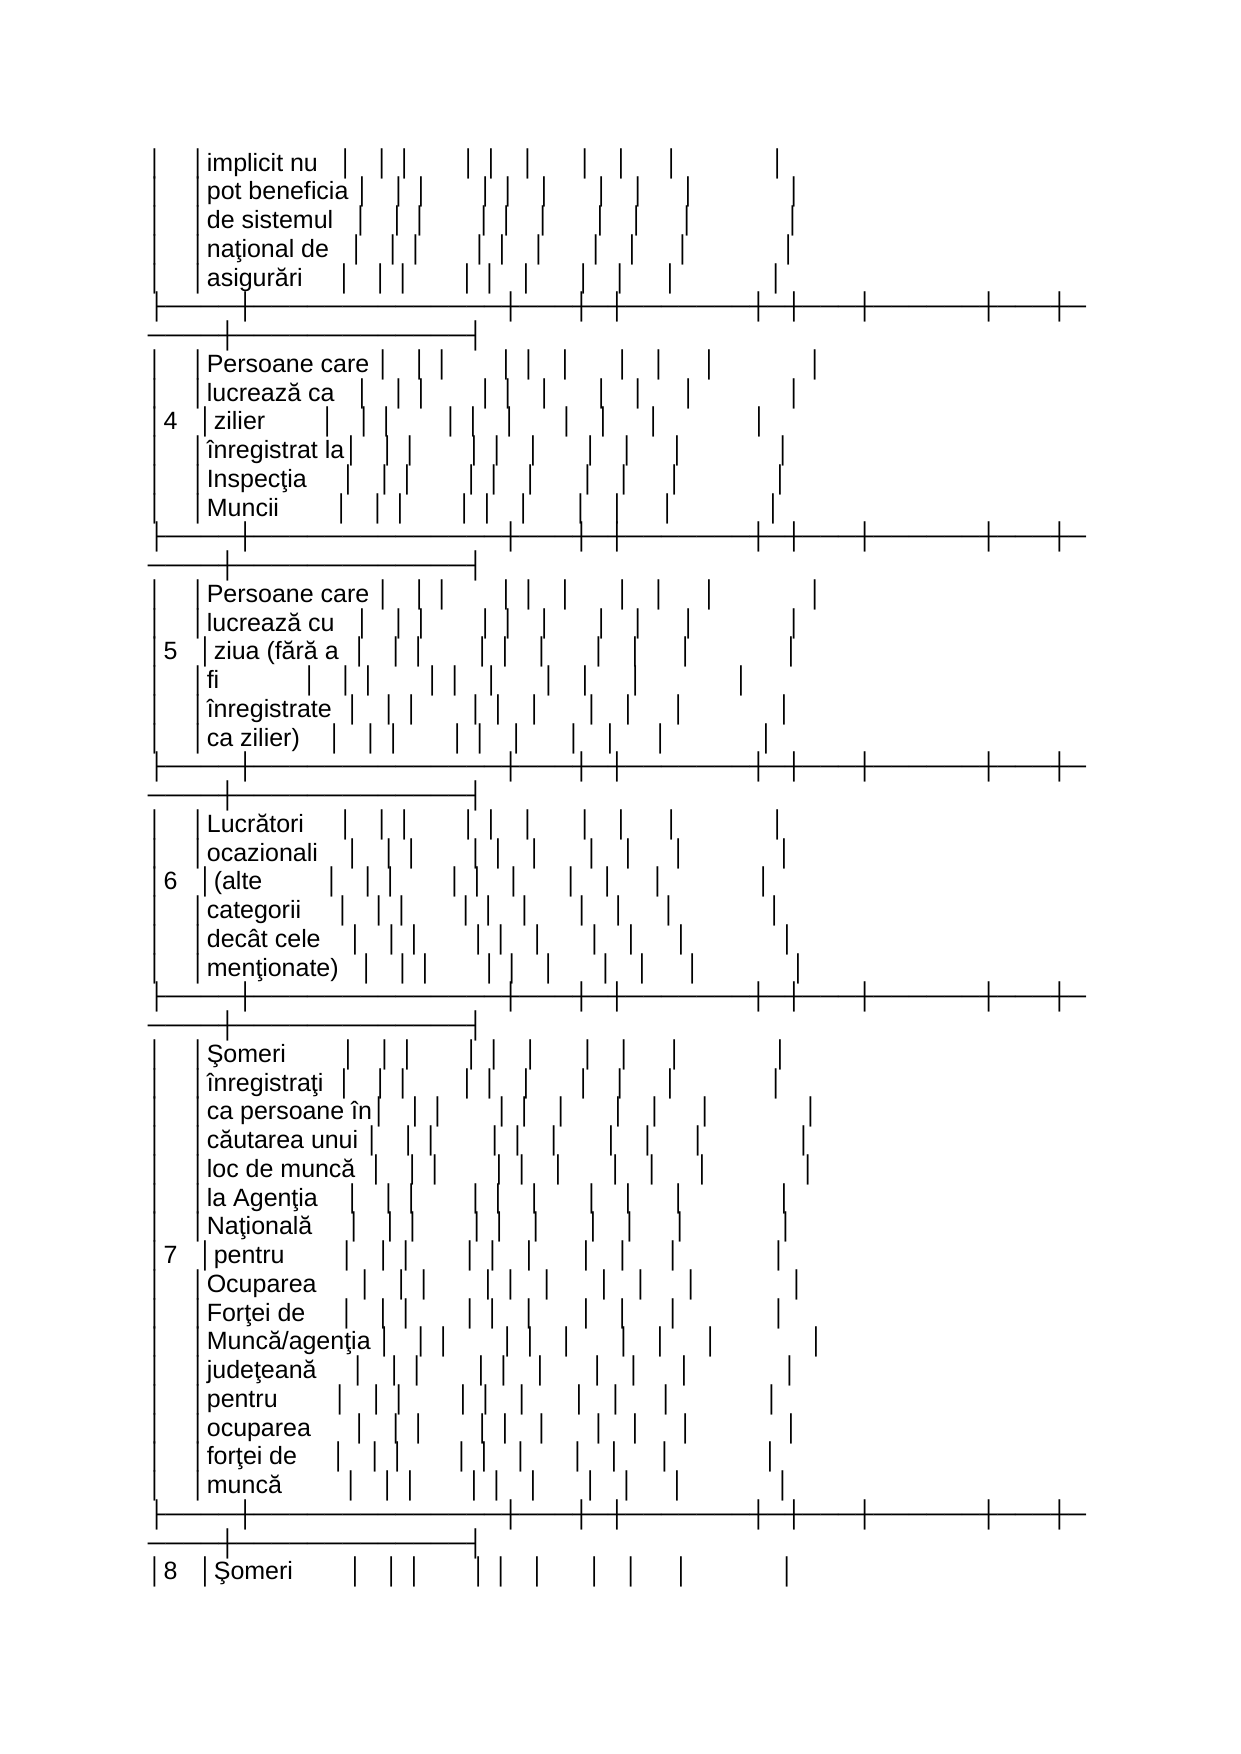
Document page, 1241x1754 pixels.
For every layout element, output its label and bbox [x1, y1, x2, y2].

text [148, 148, 1093, 1585]
